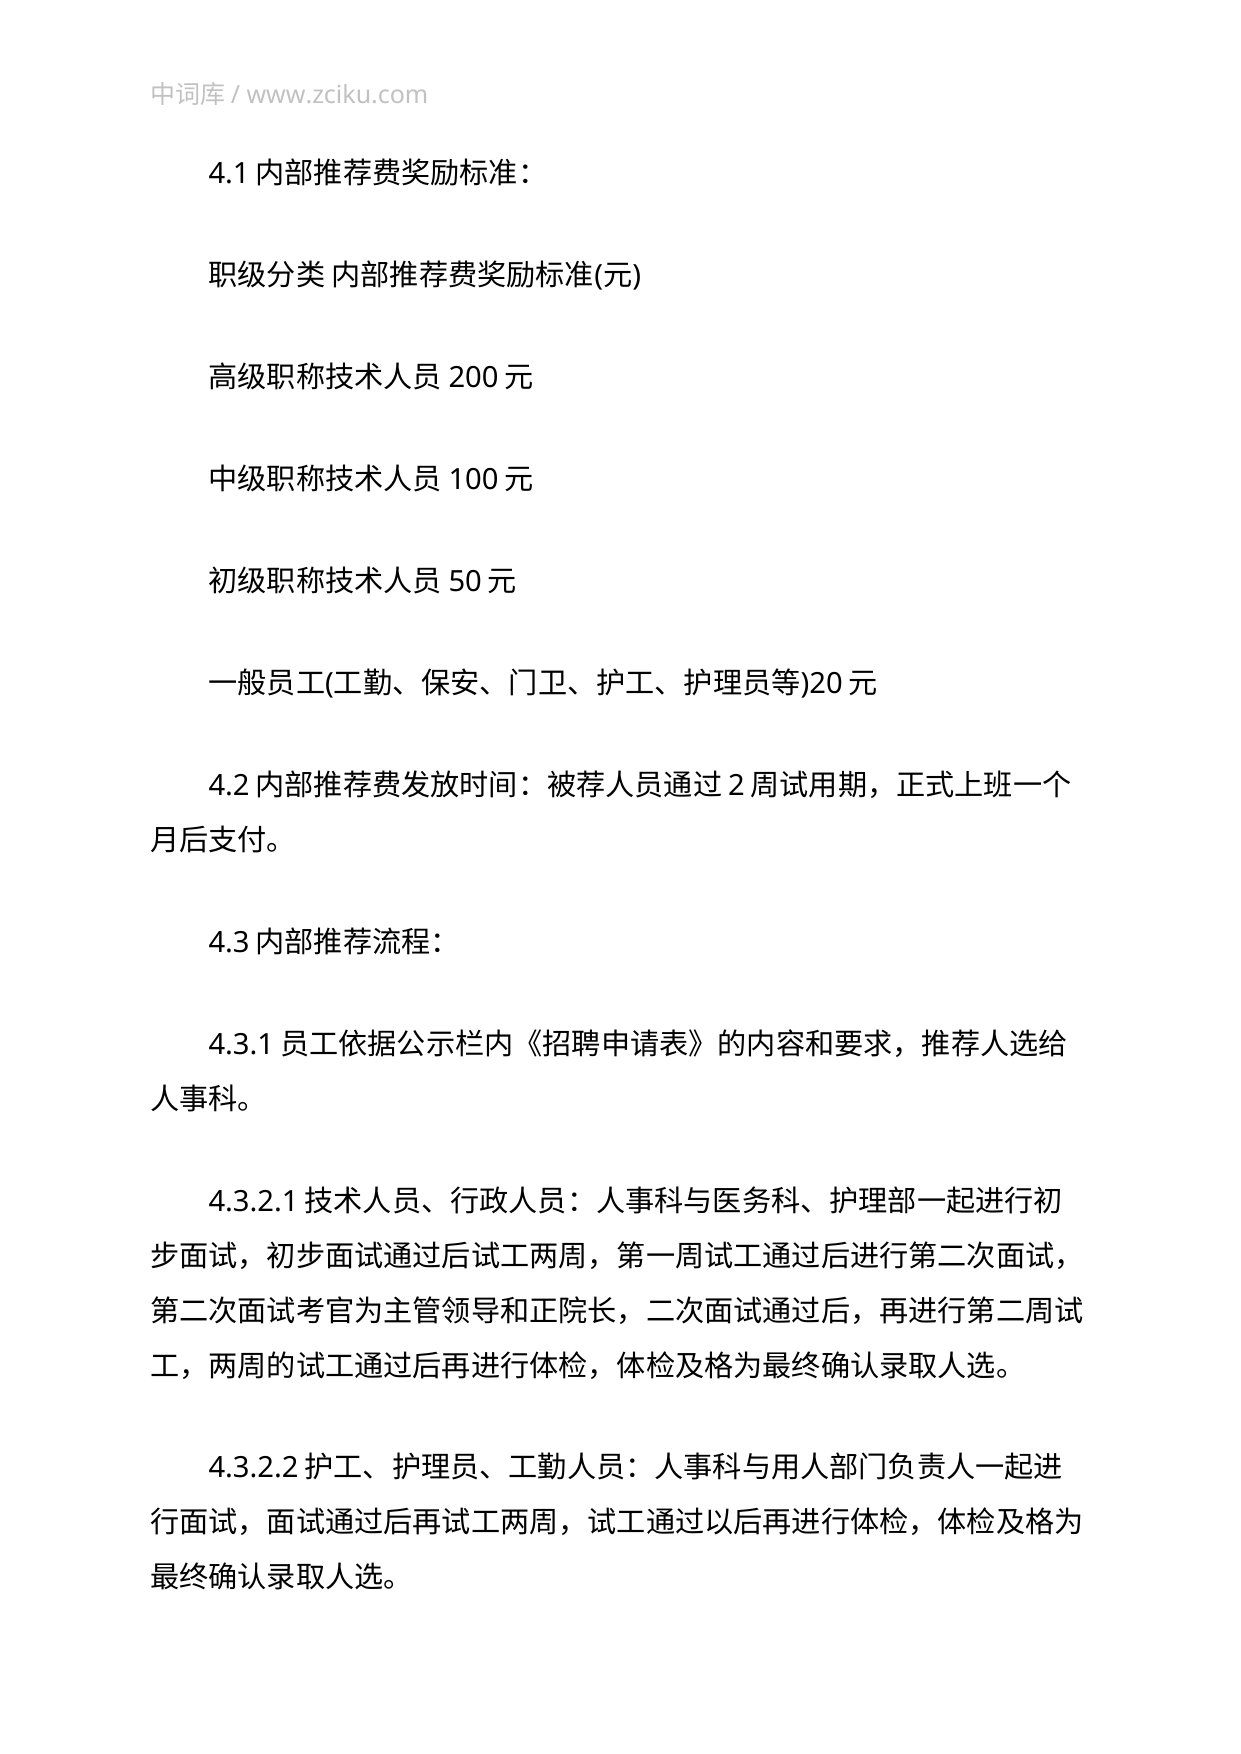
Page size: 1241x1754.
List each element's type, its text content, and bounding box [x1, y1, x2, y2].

text 中级职称技术人员 100元 [150, 456, 1090, 498]
text 初级职称技术人员 50元 [150, 558, 1090, 600]
text 4.3.2.1技术人员、行政人员：人事科与医务科、护理部一起进行初步面试，初步面试通过后试工两周，第一周试工通过后进行第二次面试，第二次面试考官为主管领导和正院长，二次面试通过后，再进行第二周试工，两周的试工通过后再进行体检，体检及格为最终确认录取人选。 [150, 1177, 1090, 1384]
text 4.3.2.2护工、护理员、工勤人员：人事科与用人部门负责人一起进行面试，面试通过后再试工两周，试工通过以后再进行体检，体检及格为最终确认录取人选。 [150, 1444, 1090, 1596]
text 4.1内部推荐费奖励标准： [150, 150, 1090, 192]
text 一般员工(工勤、保安、门卫、护工、护理员等)20元 [150, 660, 1090, 702]
text 4.2内部推荐费发放时间：被荐人员通过2周试用期，正式上班一个月后支付。 [150, 762, 1090, 859]
text 高级职称技术人员 200元 [150, 354, 1090, 396]
text 职级分类 内部推荐费奖励标准(元) [150, 252, 1090, 294]
text 4.3.1员工依据公示栏内《招聘申请表》的内容和要求，推荐人选给人事科。 [150, 1021, 1090, 1118]
text 4.3内部推荐流程： [150, 919, 1090, 961]
